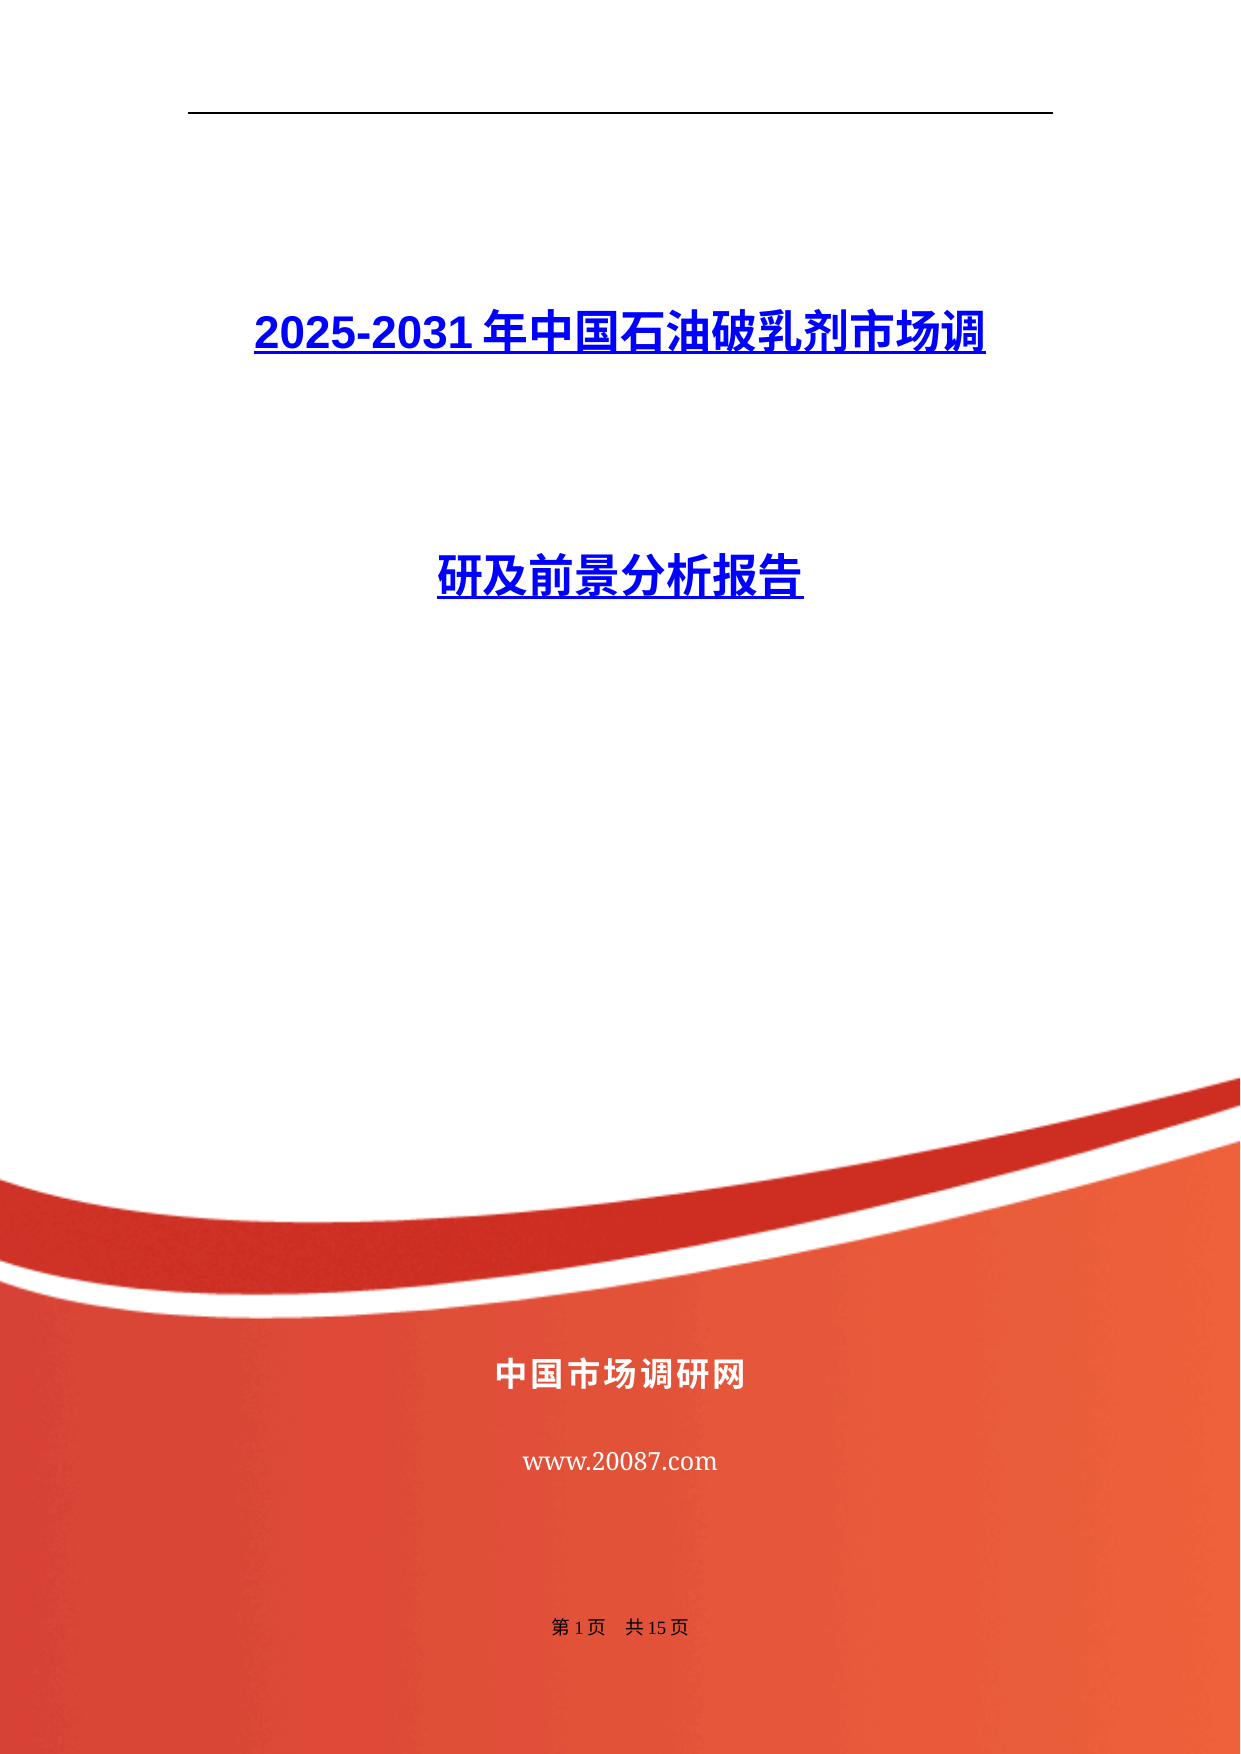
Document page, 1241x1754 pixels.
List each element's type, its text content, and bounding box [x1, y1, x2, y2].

subtitle 中国市场调研网 [187, 1339, 1053, 1404]
text www.20087.com [187, 1428, 1053, 1493]
picture [0, 1006, 1241, 1754]
table_header 2025-2031年中国石油破乳剂市场调研及前景分析报告 [188, 207, 1053, 773]
